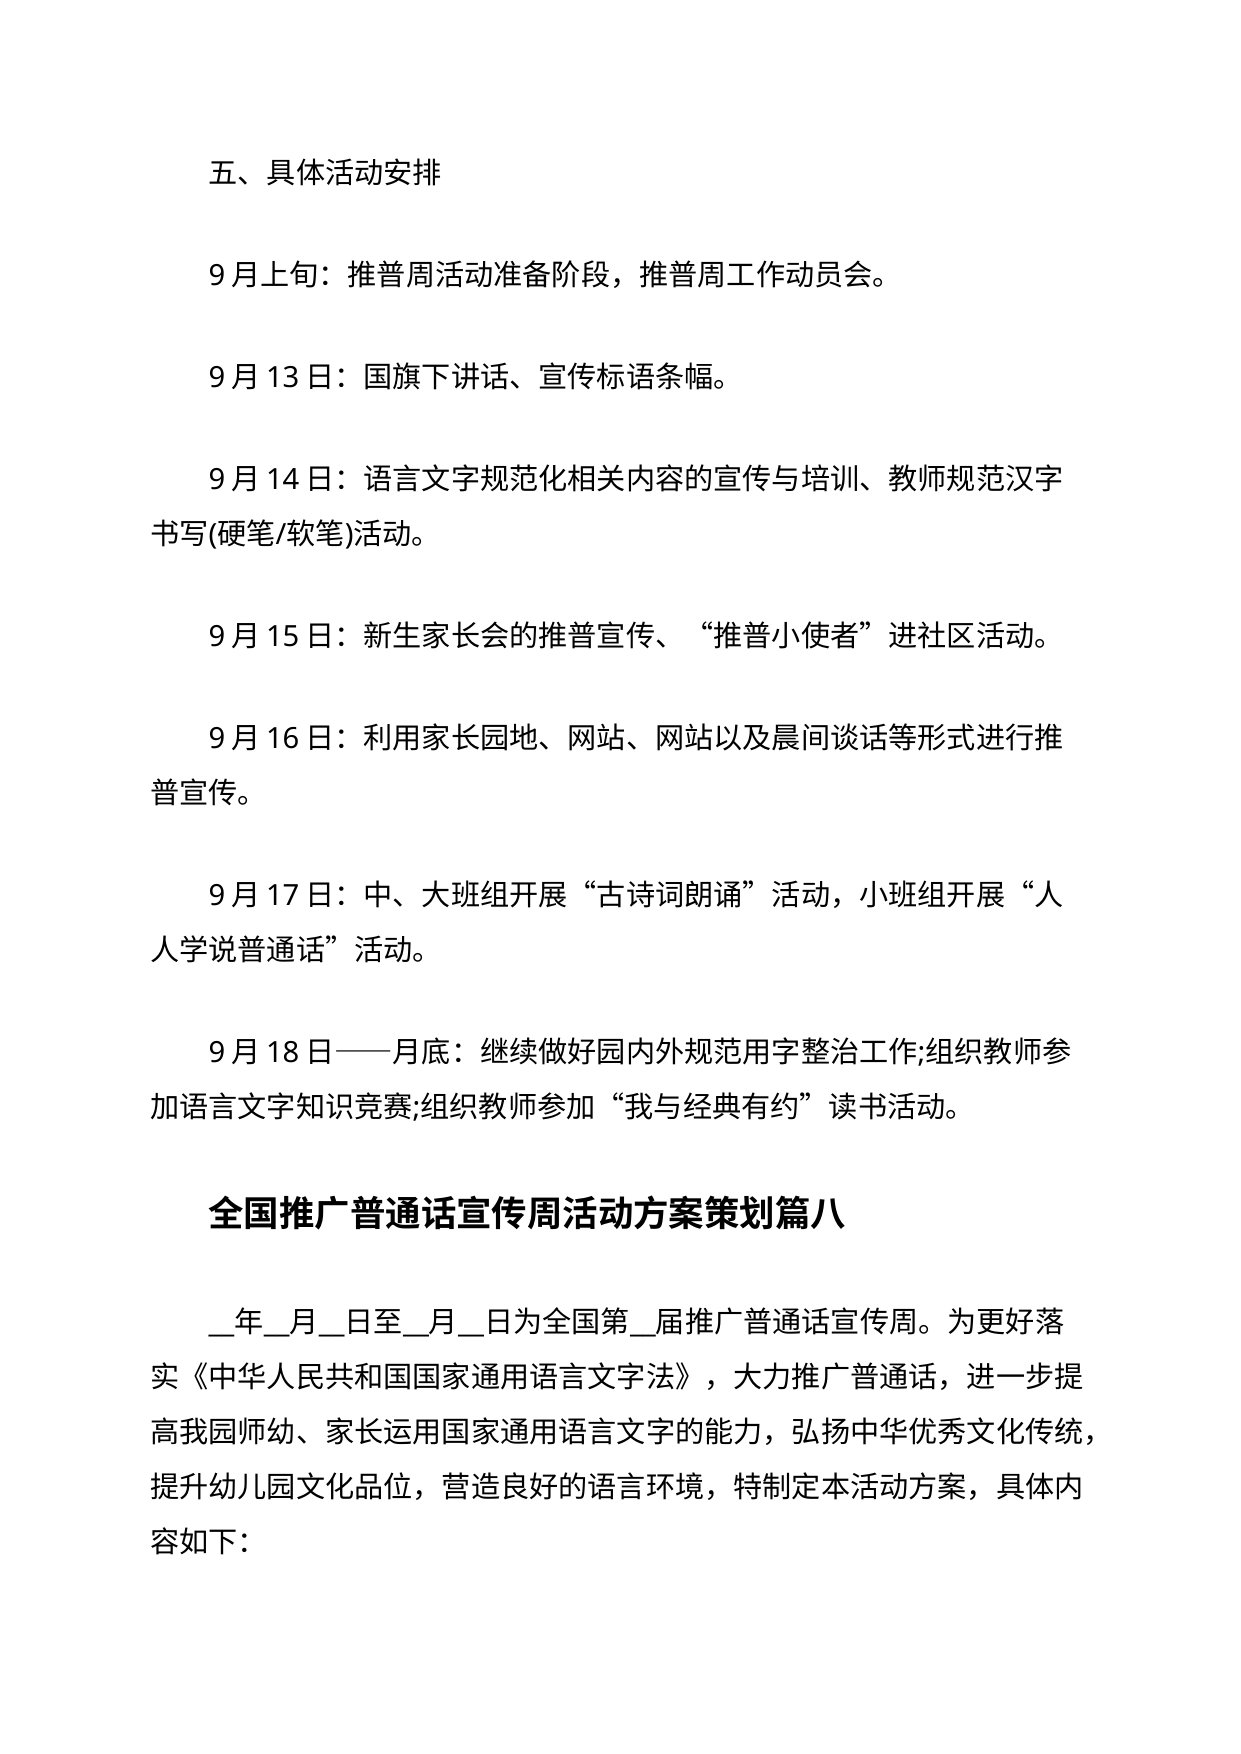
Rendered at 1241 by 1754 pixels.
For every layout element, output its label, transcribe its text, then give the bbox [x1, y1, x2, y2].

text 9月17日：中、大班组开展“古诗词朗诵”活动，小班组开展“人人学说普通话”活动。 [150, 871, 1090, 969]
text 9月18日——月底：继续做好园内外规范用字整治工作;组织教师参加语言文字知识竞赛;组织教师参加“我与经典有约”读书活动。 [150, 1028, 1090, 1126]
text 9月16日：利用家长园地、网站、网站以及晨间谈话等形式进行推普宣传。 [150, 715, 1090, 812]
text 9月14日：语言文字规范化相关内容的宣传与培训、教师规范汉字书写(硬笔/软笔)活动。 [150, 456, 1090, 553]
text 9月上旬：推普周活动准备阶段，推普周工作动员会。 [150, 252, 1090, 294]
text 五、具体活动安排 [150, 150, 1090, 192]
text 9月13日：国旗下讲话、宣传标语条幅。 [150, 354, 1090, 396]
text __年__月__日至__月__日为全国第__届推广普通话宣传周。为更好落实《中华人民共和国国家通用语言文字法》，大力推广普通话，进一步提高我园师幼、家长运用国家通用语言文字的能力，弘扬中华优秀文化传统，提升幼儿园文化品位，营造良好的语言环境，特制定本活动方案，具体内容如下： [150, 1299, 1090, 1561]
text 9月15日：新生家长会的推普宣传、“推普小使者”进社区活动。 [150, 613, 1090, 655]
text 全国推广普通话宣传周活动方案策划篇八 [150, 1185, 1090, 1236]
